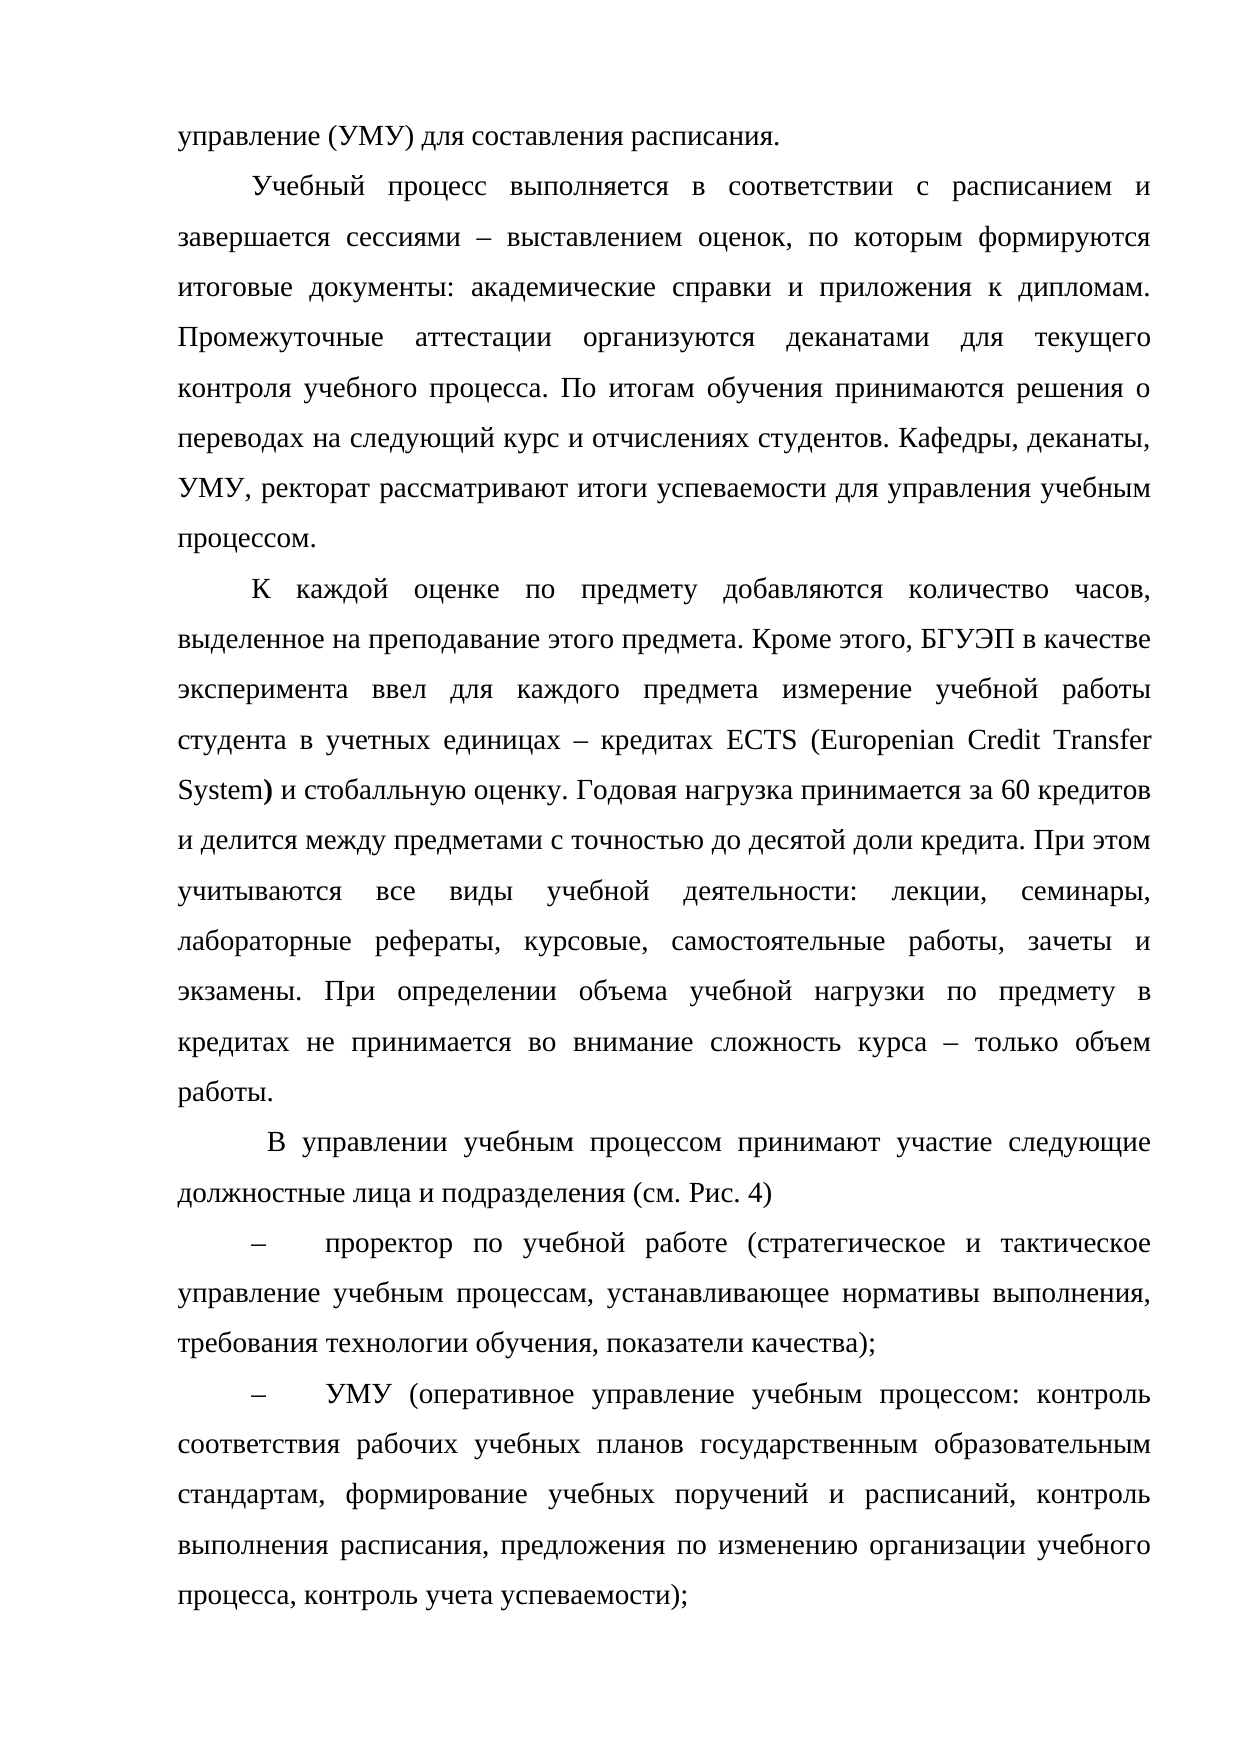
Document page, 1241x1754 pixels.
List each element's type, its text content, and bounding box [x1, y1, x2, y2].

list проректор по учебной работе (стратегическое и тактическое управление учебным процессам, устанавливающее нормативы выполнения, требования технологии обучения, показатели качества); [177, 1225, 1152, 1359]
text Учебный процесс выполняется в соответствии с расписанием и завершается сессиями – выставлением оценок, по которым формируются итоговые документы: академические справки и приложения к дипломам. Промежуточные аттестации организуются деканатами для текущего контроля учебного процесса. По итогам обучения принимаются решения о переводах на следующий курс и отчислениях студентов. Кафедры, деканаты, УМУ, ректорат рассматривают итоги успеваемости для управления учебным процессом. [177, 168, 1152, 554]
text В управлении учебным процессом принимают участие следующие должностные лица и подразделения (см. рис. 4) [177, 1124, 1152, 1208]
text К каждой оценке по предмету добавляются количество часов, выделенное на преподавание этого предмета. Кроме этого, БГУЭП в качестве эксперимента ввел для каждого предмета измерение учебной работы студента в учетных единицах – кредитах ECTS (Europenian Credit Transfer System) и стобалльную оценку. Годовая нагрузка принимается за 60 кредитов и делится между предметами с точностью до десятой доли кредита. При этом учитываются все виды учебной деятельности: лекции, семинары, лабораторные рефераты, курсовые, самостоятельные работы, зачеты и экзамены. При определении объема учебной нагрузки по предмету в кредитах не принимается во внимание сложность курса – только объем работы. [177, 571, 1152, 1108]
list УМУ (оперативное управление учебным процессом: контроль соответствия рабочих учебных планов государственным образовательным стандартам, формирование учебных поручений и расписаний, контроль выполнения расписания, предложения по изменению организации учебного процесса, контроль учета успеваемости); [177, 1376, 1152, 1611]
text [177, 118, 1152, 152]
